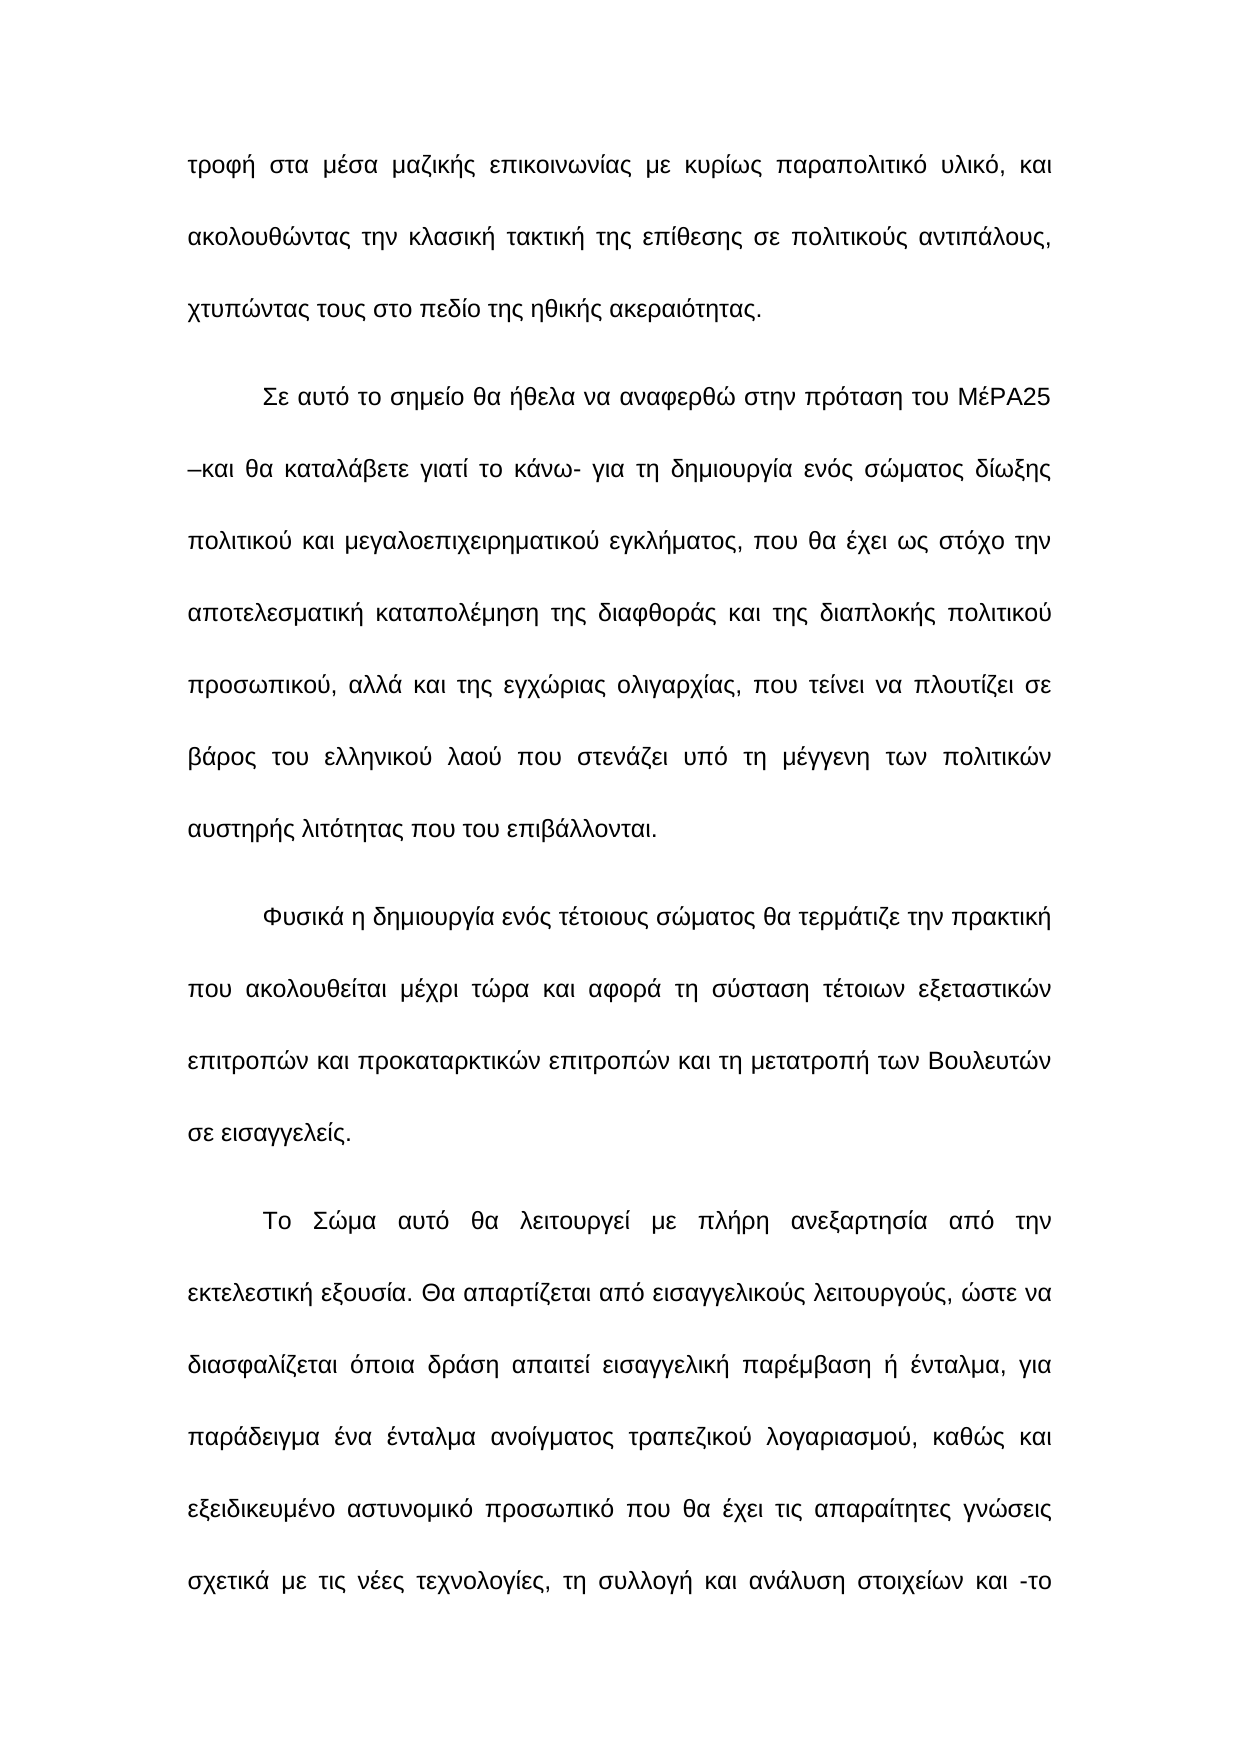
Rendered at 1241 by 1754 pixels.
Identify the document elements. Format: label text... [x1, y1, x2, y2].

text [187, 150, 1053, 322]
text Φυσικά η δημιουργία ενός τέτοιους σώματος θα τερμάτιζε την πρακτική που ακολουθείται μέχρι τώρα και αφορά τη σύσταση τέτοιων εξεταστικών επιτροπών και προκαταρκτικών επιτροπών και τη μετατροπή των Βουλευτών σε εισαγγελείς. [187, 902, 1053, 1146]
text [187, 1206, 1053, 1594]
text Σε αυτό το σημείο θα ήθελα να αναφερθώ στην πρόταση του ΜέΡΑ25 –και θα καταλάβετε γιατί το κάνω- για τη δημιουργία ενός σώματος δίωξης πολιτικού και μεγαλοεπιχειρηματικού εγκλήματος, που θα έχει ως στόχο την αποτελεσματική καταπολέμηση της διαφθοράς και της διαπλοκής πολιτικού προσωπικού, αλλά και της εγχώριας ολιγαρχίας, που τείνει να πλουτίζει σε βάρος του ελληνικού λαού που στενάζει υπό τη μέγγενη των πολιτικών αυστηρής λιτότητας που του επιβάλλονται. [187, 382, 1053, 842]
